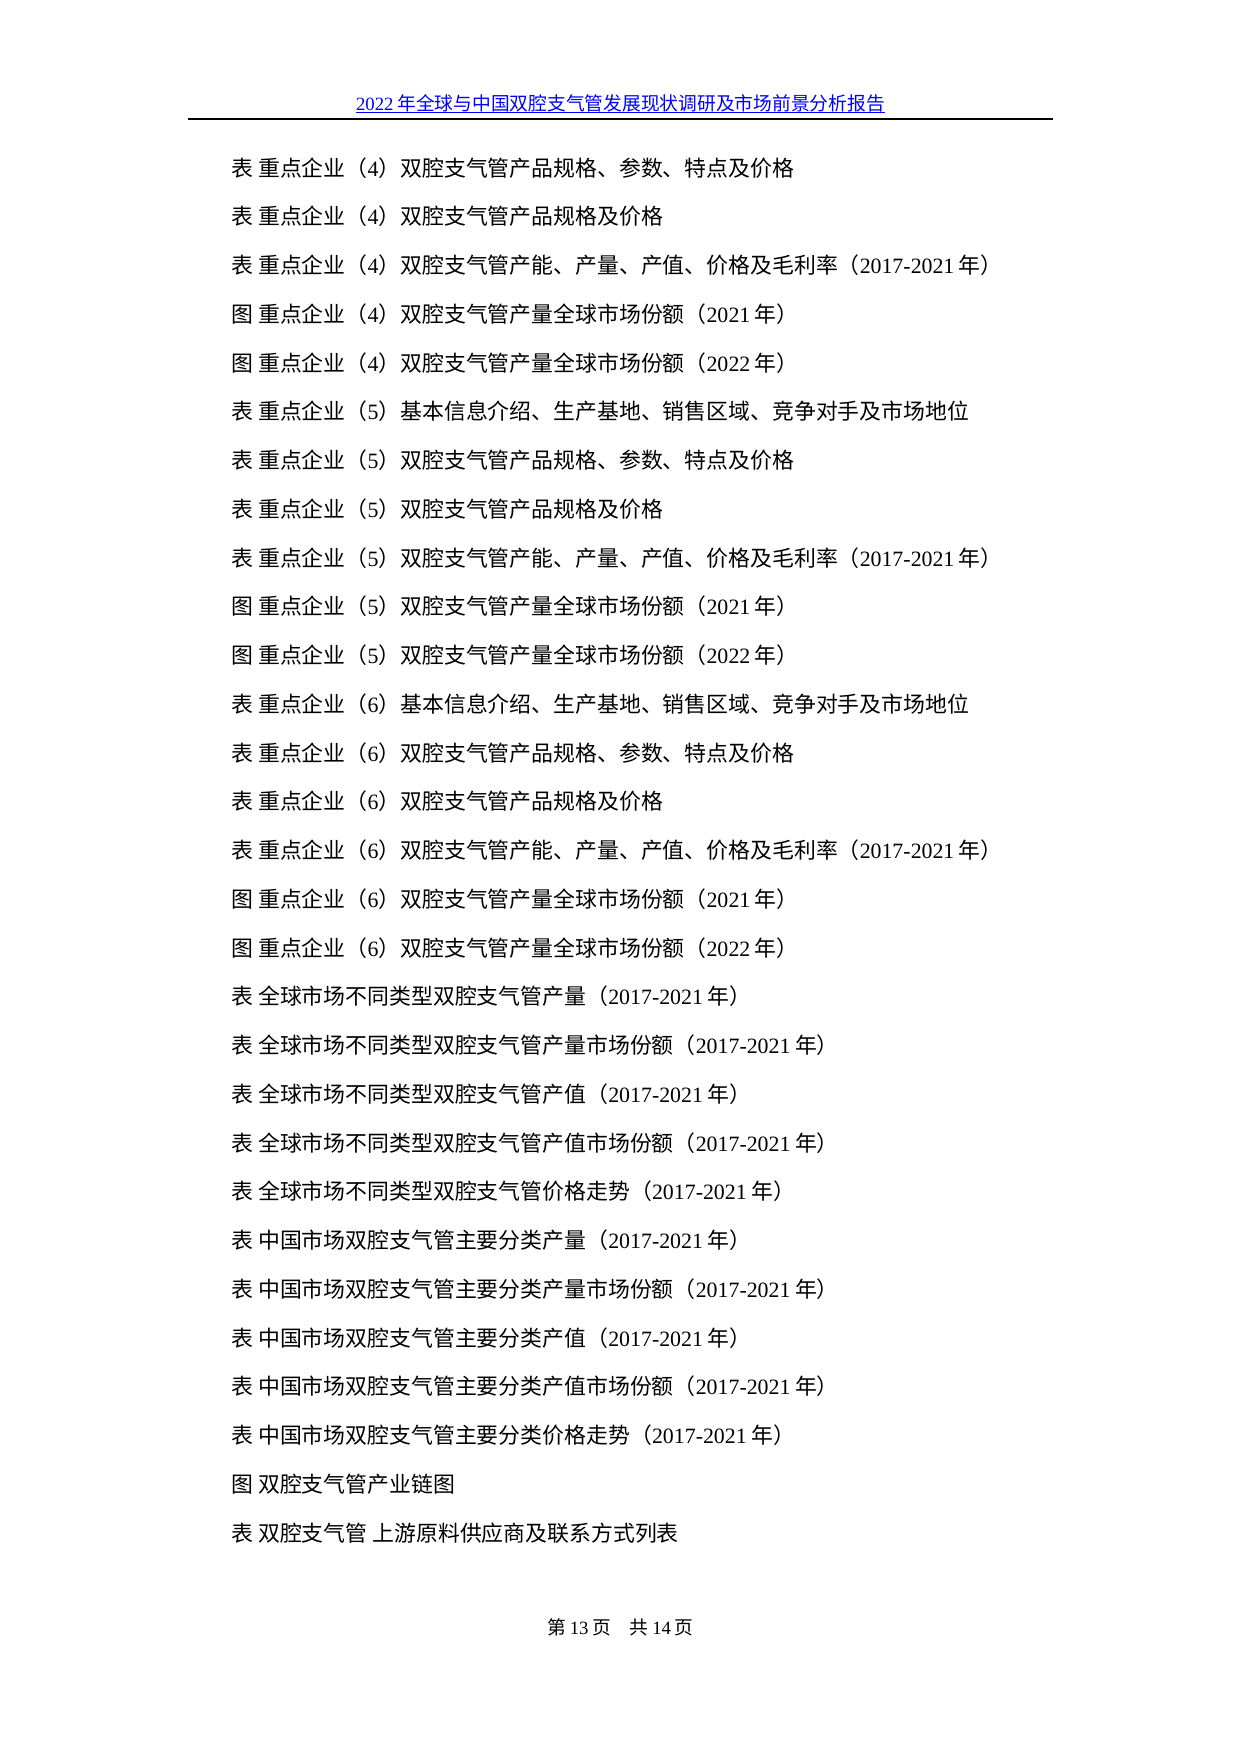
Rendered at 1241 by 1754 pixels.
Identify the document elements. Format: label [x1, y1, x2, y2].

text [187, 150, 1053, 1548]
